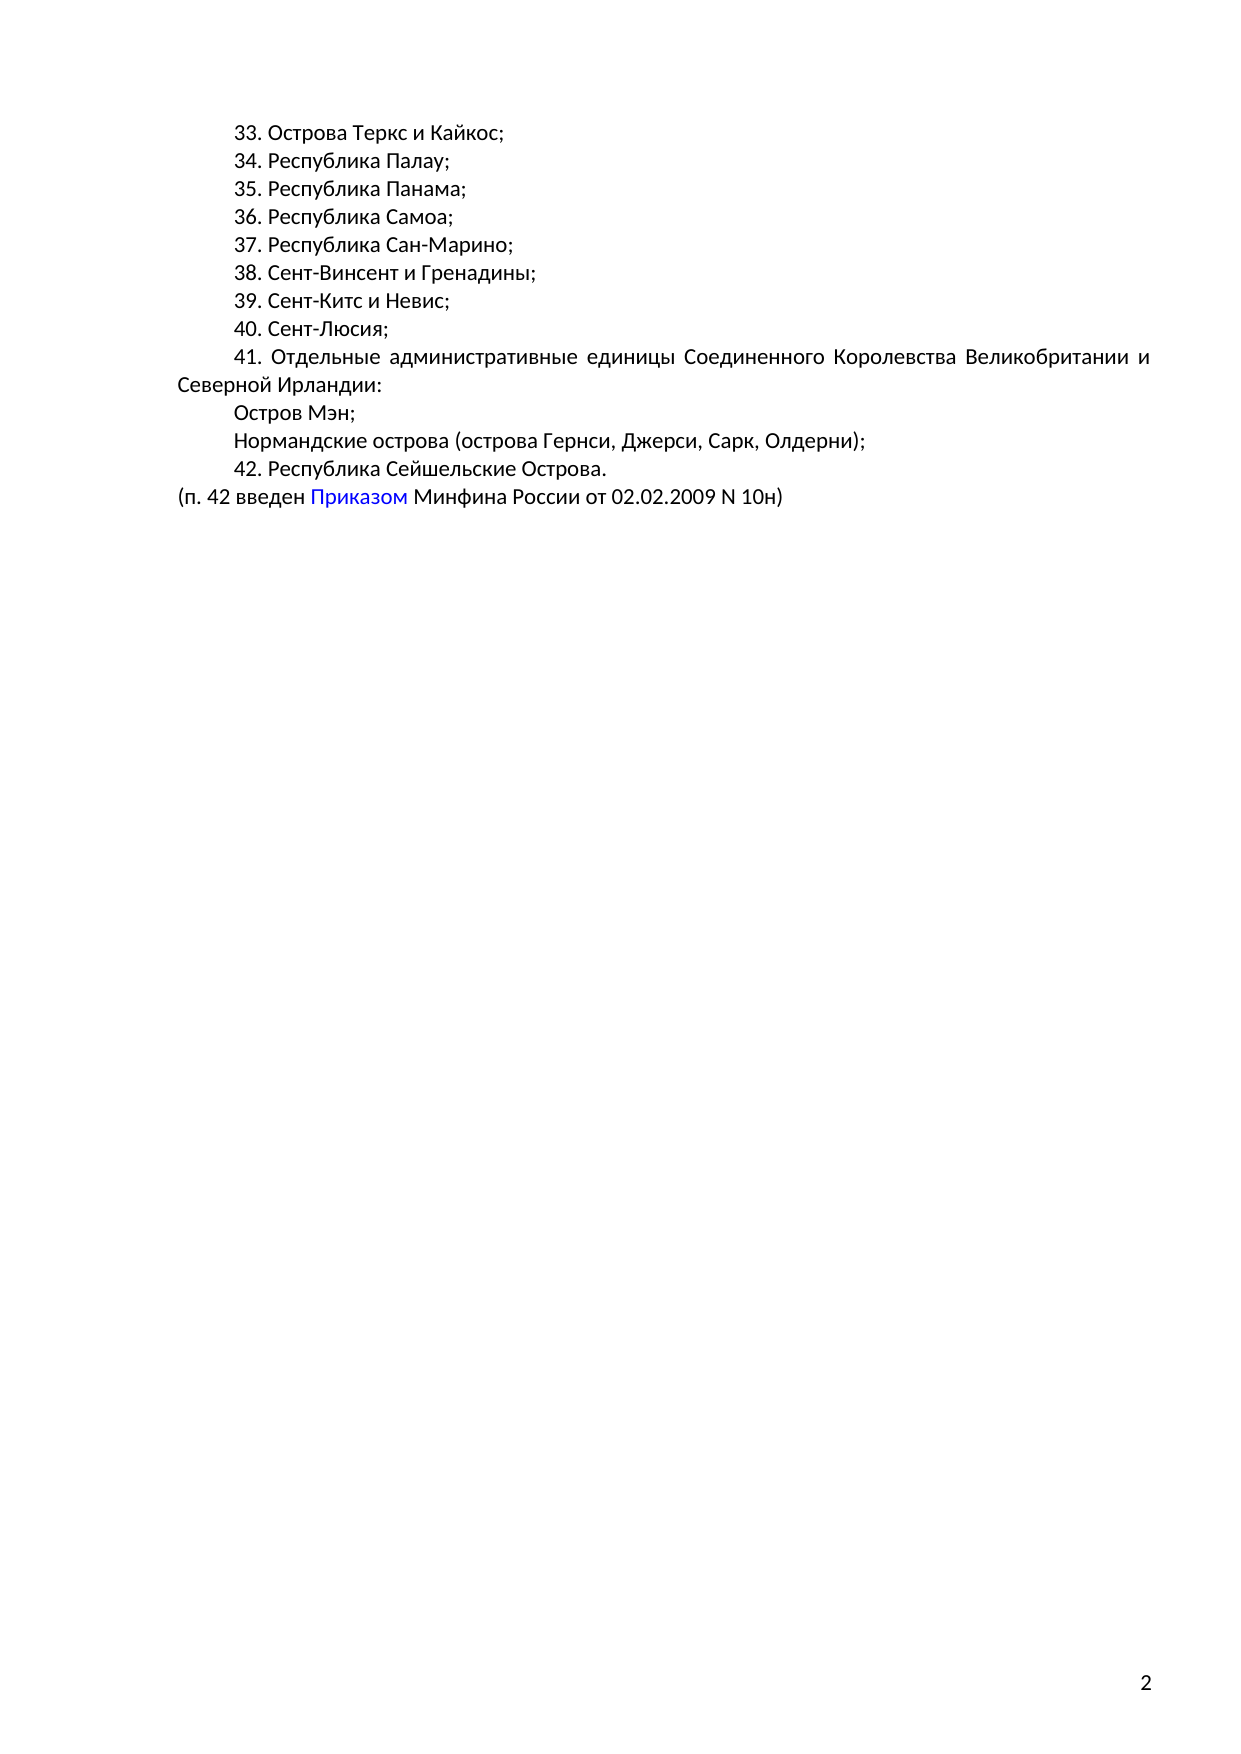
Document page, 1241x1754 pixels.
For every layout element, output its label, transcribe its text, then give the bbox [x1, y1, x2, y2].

text 42. Республика Сейшельские Острова. [177, 454, 1152, 482]
text 39. Сент-Китс и Невис; [177, 286, 1152, 314]
text 35. Республика Панама; [177, 174, 1152, 202]
text 40. Сент-Люсия; [177, 314, 1152, 342]
text Остров Мэн; [177, 398, 1152, 426]
text 34. Республика Палау; [177, 146, 1152, 174]
text 36. Республика Самоа; [177, 202, 1152, 230]
text 41. Отдельные административные единицы Соединенного Королевства Великобритании и Северной Ирландии: [177, 342, 1152, 398]
text 33. Острова Теркс и Кайкос; [177, 118, 1152, 146]
text 37. Республика Сан-Марино; [177, 230, 1152, 258]
text 38. Сент-Винсент и Гренадины; [177, 258, 1152, 286]
text Нормандские острова (острова Гернси, Джерси, Сарк, Олдерни); [177, 426, 1152, 454]
text (п. 42 введен Приказом Минфина России от 02.02.2009 N 10н) [177, 482, 1152, 510]
